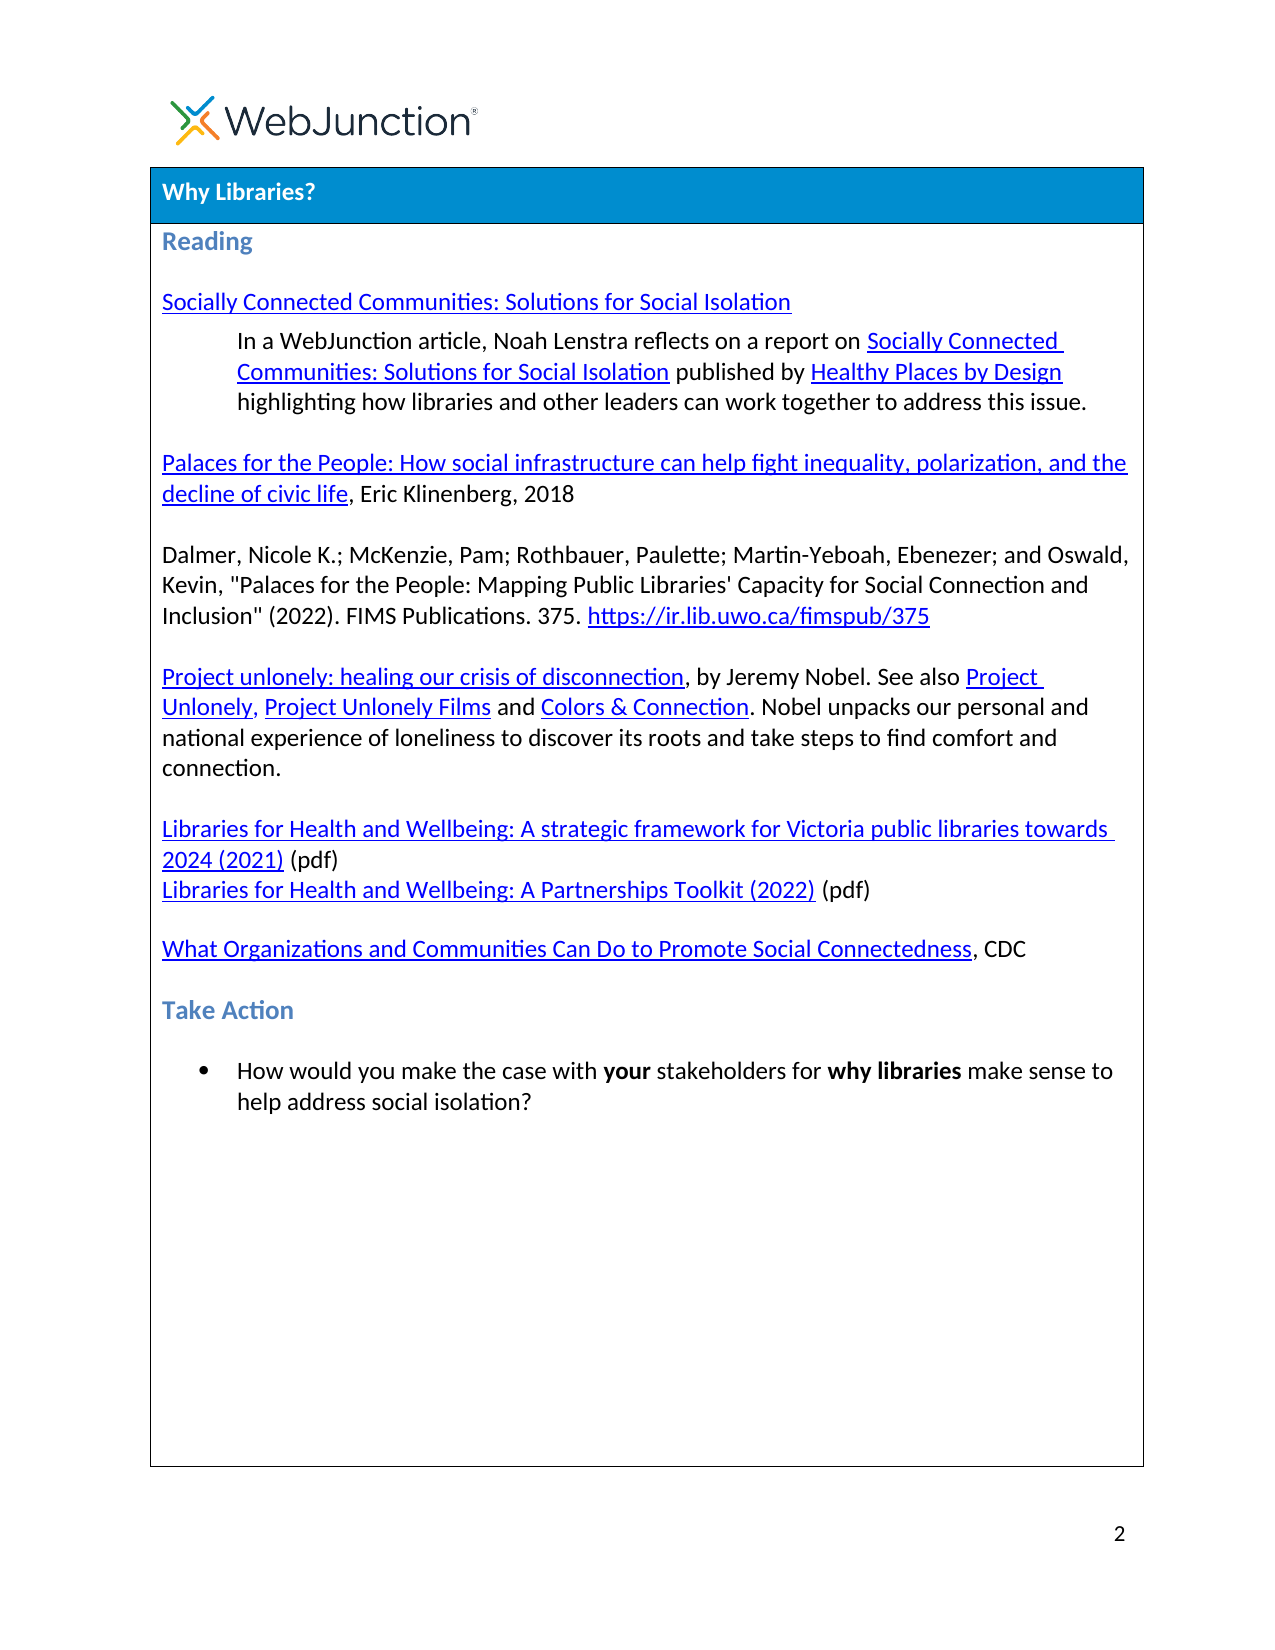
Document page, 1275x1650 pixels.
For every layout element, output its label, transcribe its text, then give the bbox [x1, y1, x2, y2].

picture [150, 75, 498, 167]
table_cell Why Libraries? [151, 168, 1143, 223]
table_cell Reading Socially Connected Communities: Solutions for Social Isolation In a WebJunction article, Noah Lenstra reflects on a report on Socially Connected Communities: Solutions for Social Isolation published by Healthy Places by Design highlighting how libraries and other leaders can work together to address this issue. Palaces for the People: How social infrastructure can help fight inequality, polarization, and the decline of civic life, Eric Klinenberg, 2018 Dalmer, Nicole K.; McKenzie, Pam; Rothbauer, Paulette; Martin-Yeboah, Ebenezer; and Oswald, Kevin, "Palaces for the People: Mapping Public Libraries' Capacity for Social Connection and Inclusion" (2022). FIMS Publications. 375. https://ir.lib.uwo.ca/fimspub/375 Project unlonely: healing our crisis of disconnection, by Jeremy Nobel. See also Project Unlonely, Project Unlonely Films and Colors & Connection. Nobel unpacks our personal and national experience of loneliness to discover its roots and take steps to find comfort and connection. Libraries for Health and Wellbeing: A strategic framework for Victoria public libraries towards 2024 (2021) (pdf) Libraries for Health and Wellbeing: A Partnerships Toolkit (2022) (pdf) What Organizations and Communities Can Do to Promote Social Connectedness, CDC Take Action How would you make the case with your stakeholders for why libraries make sense to help address social isolation? [151, 224, 1143, 1466]
